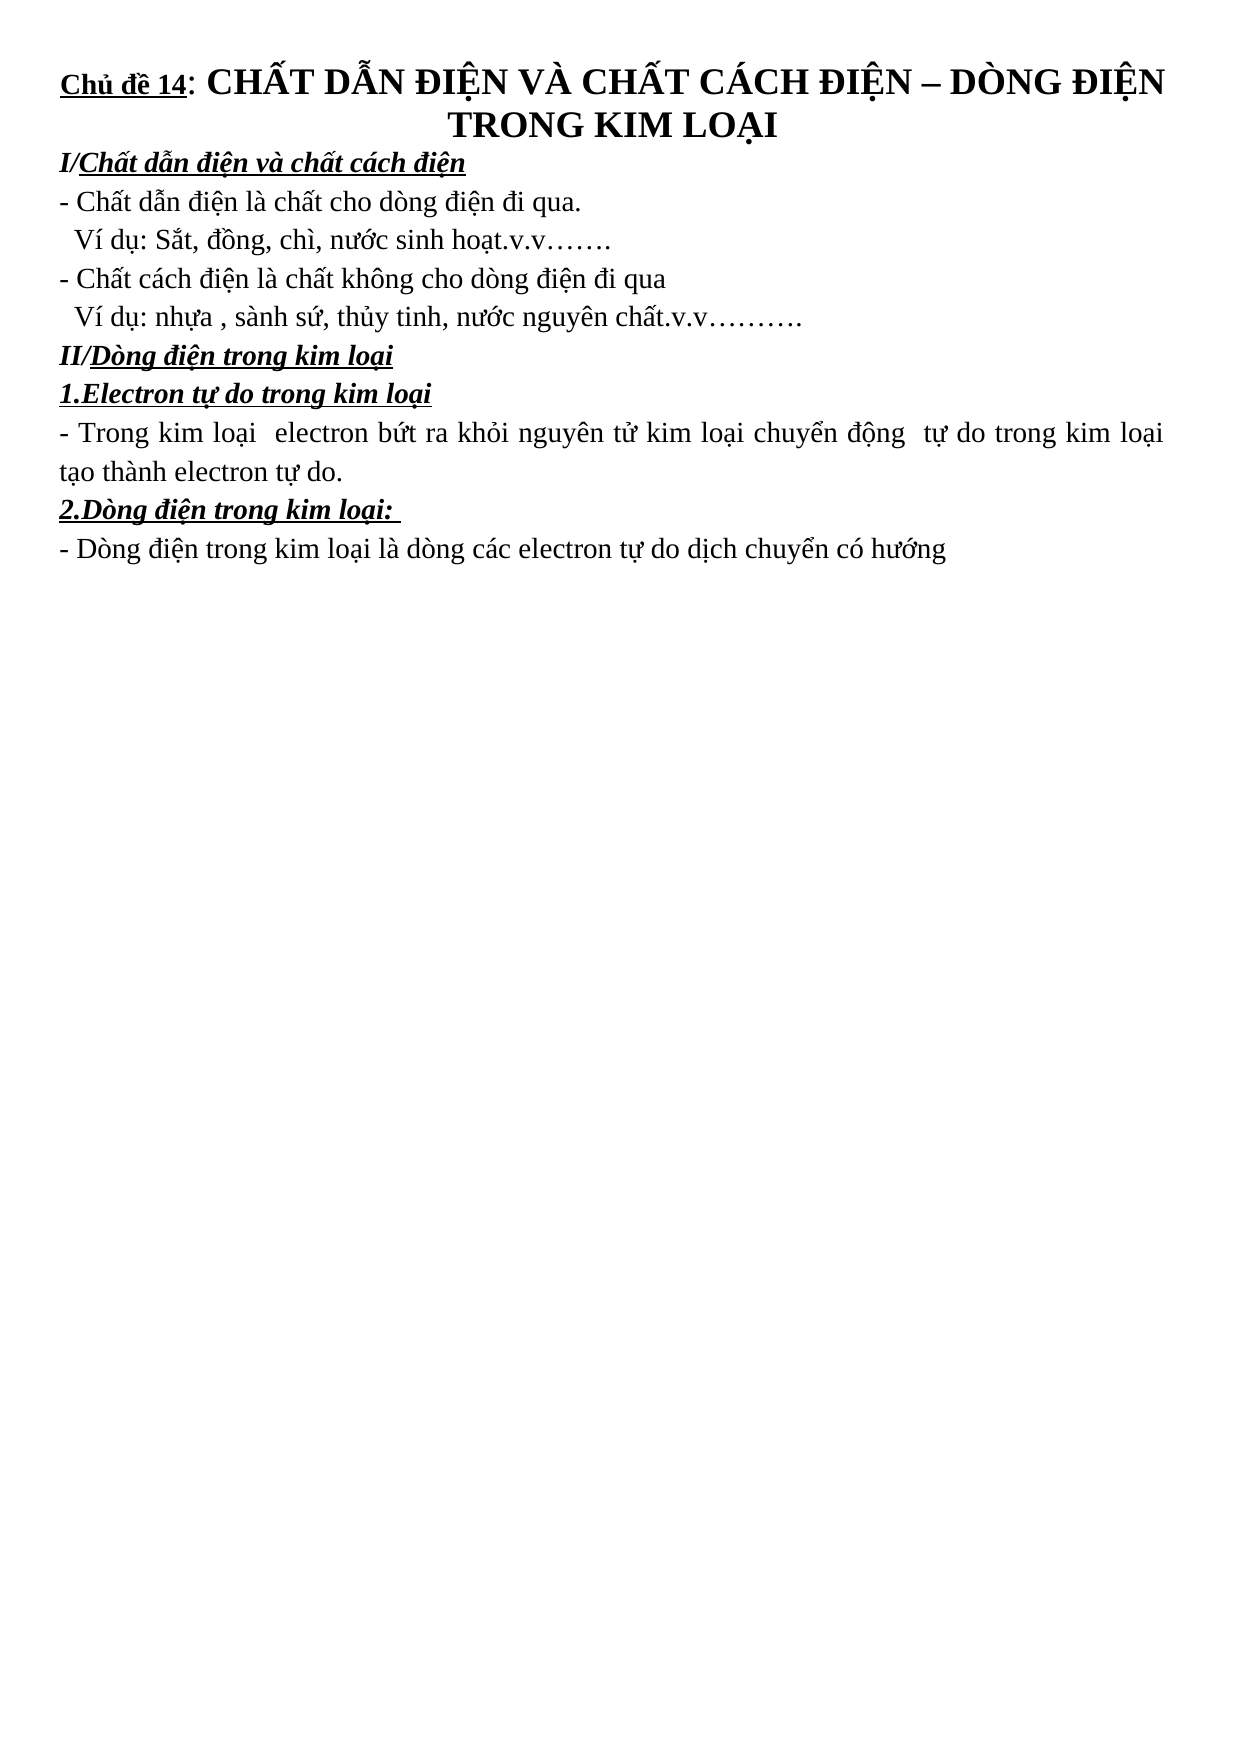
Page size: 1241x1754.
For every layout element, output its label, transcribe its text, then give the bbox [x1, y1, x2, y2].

text - Chất cách điện là chất không cho dòng điện đi qua [59, 261, 1166, 294]
text I/Chất dẫn điện và chất cách điện [59, 145, 1166, 179]
text 2.Dòng điện trong kim loại: [59, 492, 1166, 526]
text - Trong kim loại electron bứt ra khỏi nguyên tử kim loại chuyển động tự do trong kim loại tạo thành electron tự do. [59, 415, 1166, 487]
text - Dòng điện trong kim loại là dòng các electron tự do dịch chuyển có hướng [59, 531, 1166, 564]
text - Chất dẫn điện là chất cho dòng điện đi qua. [59, 184, 1166, 217]
text 1.Electron tự do trong kim loại [59, 377, 1166, 410]
text Ví dụ: nhựa , sành sứ, thủy tinh, nước nguyên chất.v.v………. [59, 299, 1166, 333]
text Chủ đề 14: CHẤT DẪN ĐIỆN VÀ CHẤT CÁCH ĐIỆN – DÒNG ĐIỆN TRONG KIM LOẠI [59, 59, 1166, 145]
text II/Dòng điện trong kim loại [59, 338, 1166, 372]
text Ví dụ: Sắt, đồng, chì, nước sinh hoạt.v.v……. [59, 222, 1166, 256]
